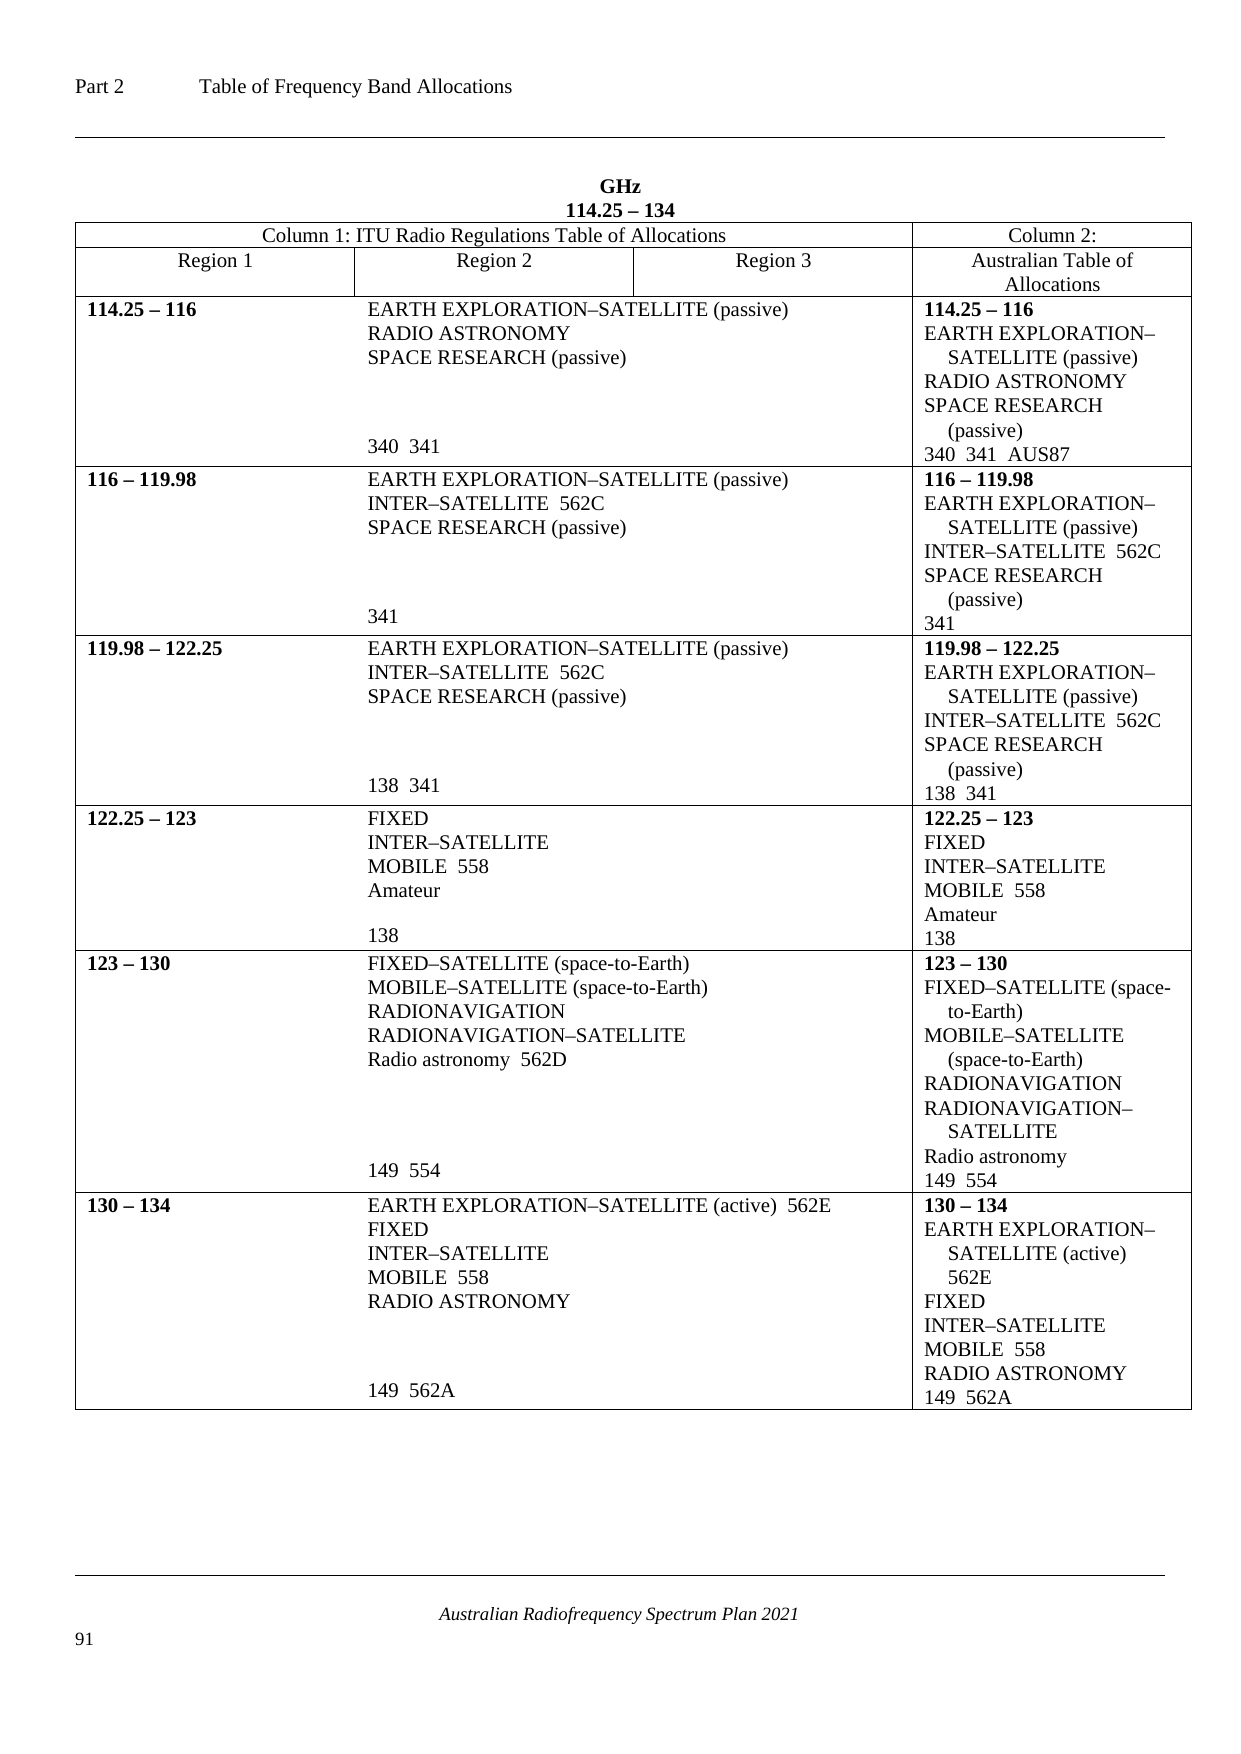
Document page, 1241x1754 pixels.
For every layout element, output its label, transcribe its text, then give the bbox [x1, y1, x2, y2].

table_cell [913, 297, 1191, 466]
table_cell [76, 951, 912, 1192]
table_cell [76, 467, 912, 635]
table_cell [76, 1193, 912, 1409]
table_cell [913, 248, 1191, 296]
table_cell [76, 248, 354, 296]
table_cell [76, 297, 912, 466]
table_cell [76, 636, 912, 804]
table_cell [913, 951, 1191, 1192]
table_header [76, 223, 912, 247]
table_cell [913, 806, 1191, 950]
text GHz 114.25 – 134 [75, 174, 1165, 222]
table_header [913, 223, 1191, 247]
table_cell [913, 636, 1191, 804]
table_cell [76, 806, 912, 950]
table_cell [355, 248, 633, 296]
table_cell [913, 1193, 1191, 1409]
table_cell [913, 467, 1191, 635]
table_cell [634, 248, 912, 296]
